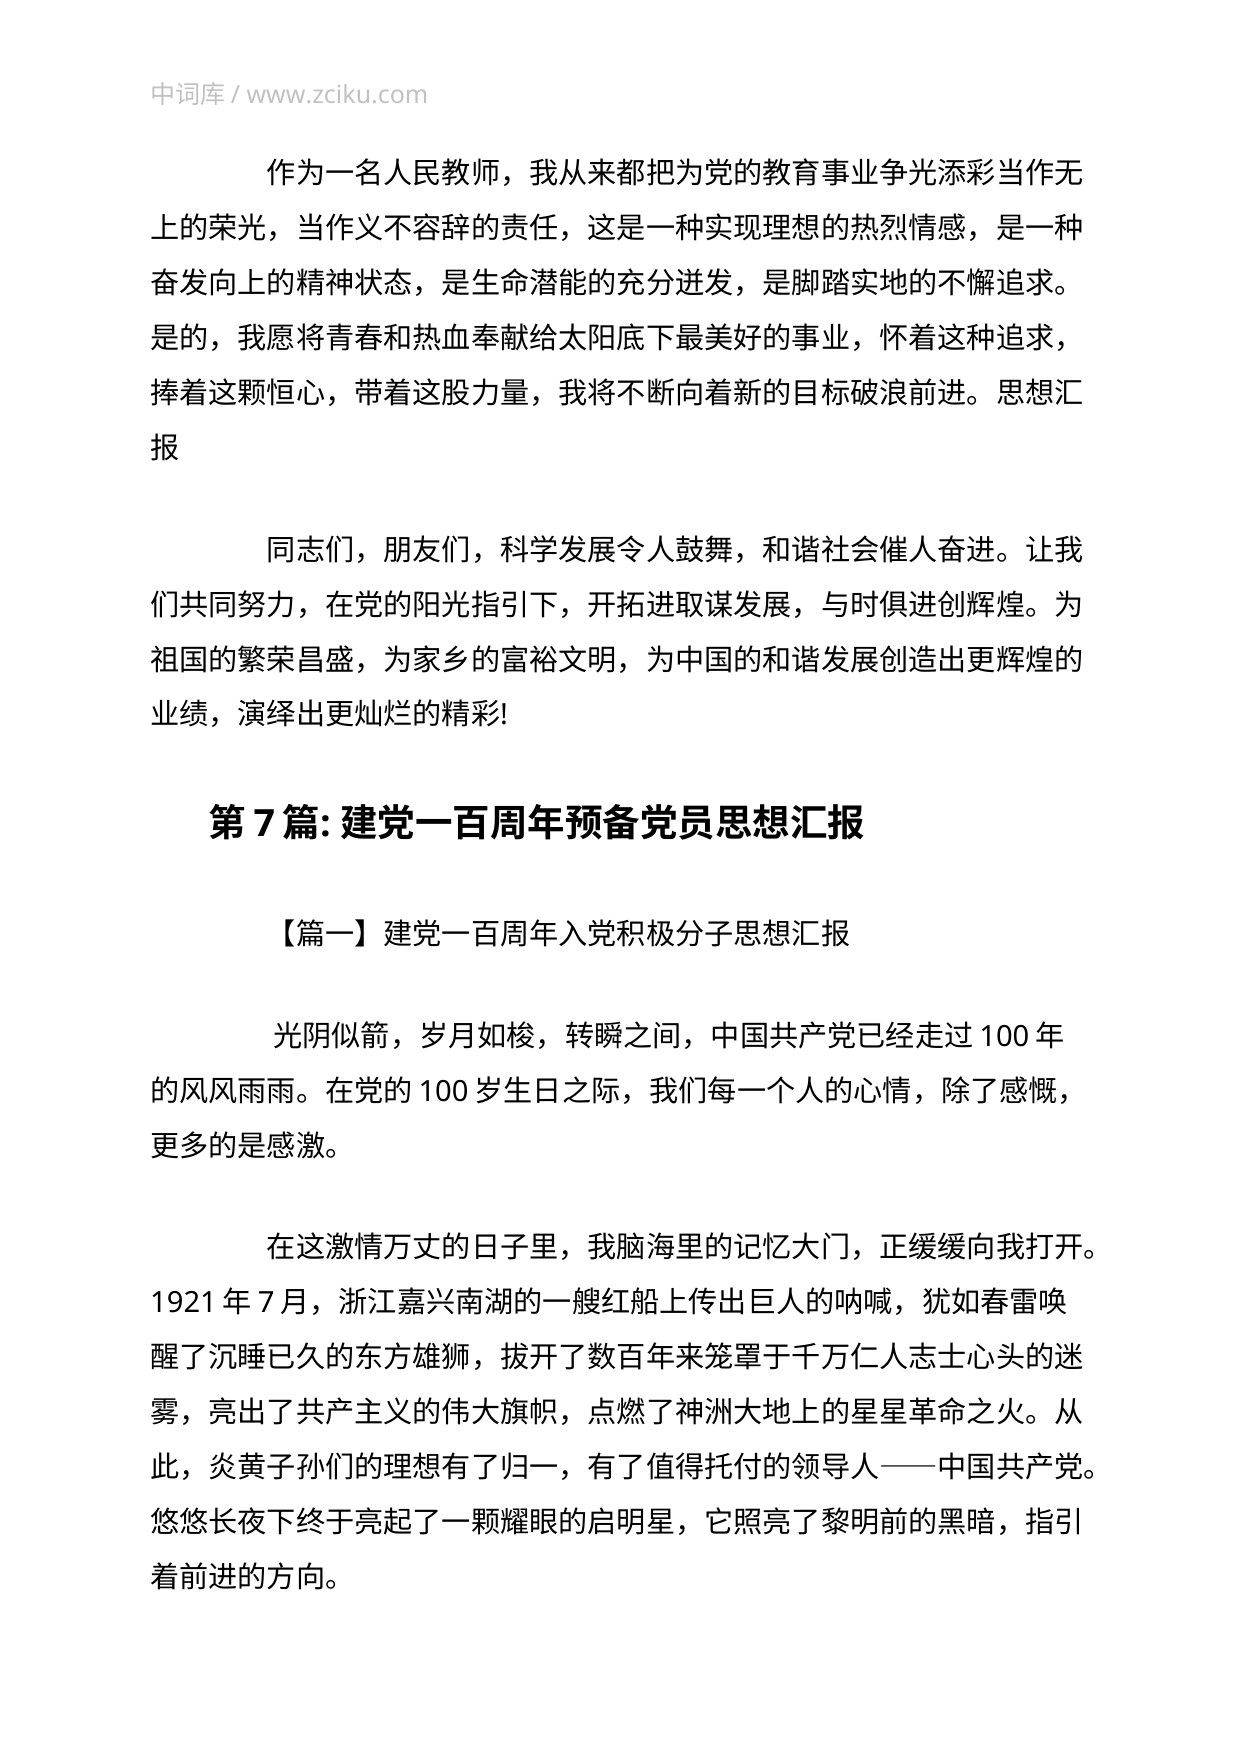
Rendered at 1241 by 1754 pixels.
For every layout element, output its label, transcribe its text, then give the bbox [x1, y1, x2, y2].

text 光阴似箭，岁月如梭，转瞬之间，中国共产党已经走过100年的风风雨雨。在党的100岁生日之际，我们每一个人的心情，除了感慨，更多的是感激。 [150, 1012, 1090, 1164]
text 在这激情万丈的日子里，我脑海里的记忆大门，正缓缓向我打开。1921年7月，浙江嘉兴南湖的一艘红船上传出巨人的呐喊，犹如春雷唤醒了沉睡已久的东方雄狮，拔开了数百年来笼罩于千万仁人志士心头的迷雾，亮出了共产主义的伟大旗帜，点燃了神洲大地上的星星革命之火。从此，炎黄子孙们的理想有了归一，有了值得托付的领导人——中国共产党。悠悠长夜下终于亮起了一颗耀眼的启明星，它照亮了黎明前的黑暗，指引着前进的方向。 [150, 1224, 1090, 1596]
text 同志们，朋友们，科学发展令人鼓舞，和谐社会催人奋进。让我们共同努力，在党的阳光指引下，开拓进取谋发展，与时俱进创辉煌。为祖国的繁荣昌盛，为家乡的富裕文明，为中国的和谐发展创造出更辉煌的业绩，演绎出更灿烂的精彩! [150, 526, 1090, 733]
text 作为一名人民教师，我从来都把为党的教育事业争光添彩当作无上的荣光，当作义不容辞的责任，这是一种实现理想的热烈情感，是一种奋发向上的精神状态，是生命潜能的充分迸发，是脚踏实地的不懈追求。是的，我愿将青春和热血奉献给太阳底下最美好的事业，怀着这种追求，捧着这颗恒心，带着这股力量，我将不断向着新的目标破浪前进。思想汇报 [150, 150, 1090, 467]
text 【篇一】建党一百周年入党积极分子思想汇报 [150, 911, 1090, 953]
text 第7篇: 建党一百周年预备党员思想汇报 [150, 793, 1090, 847]
